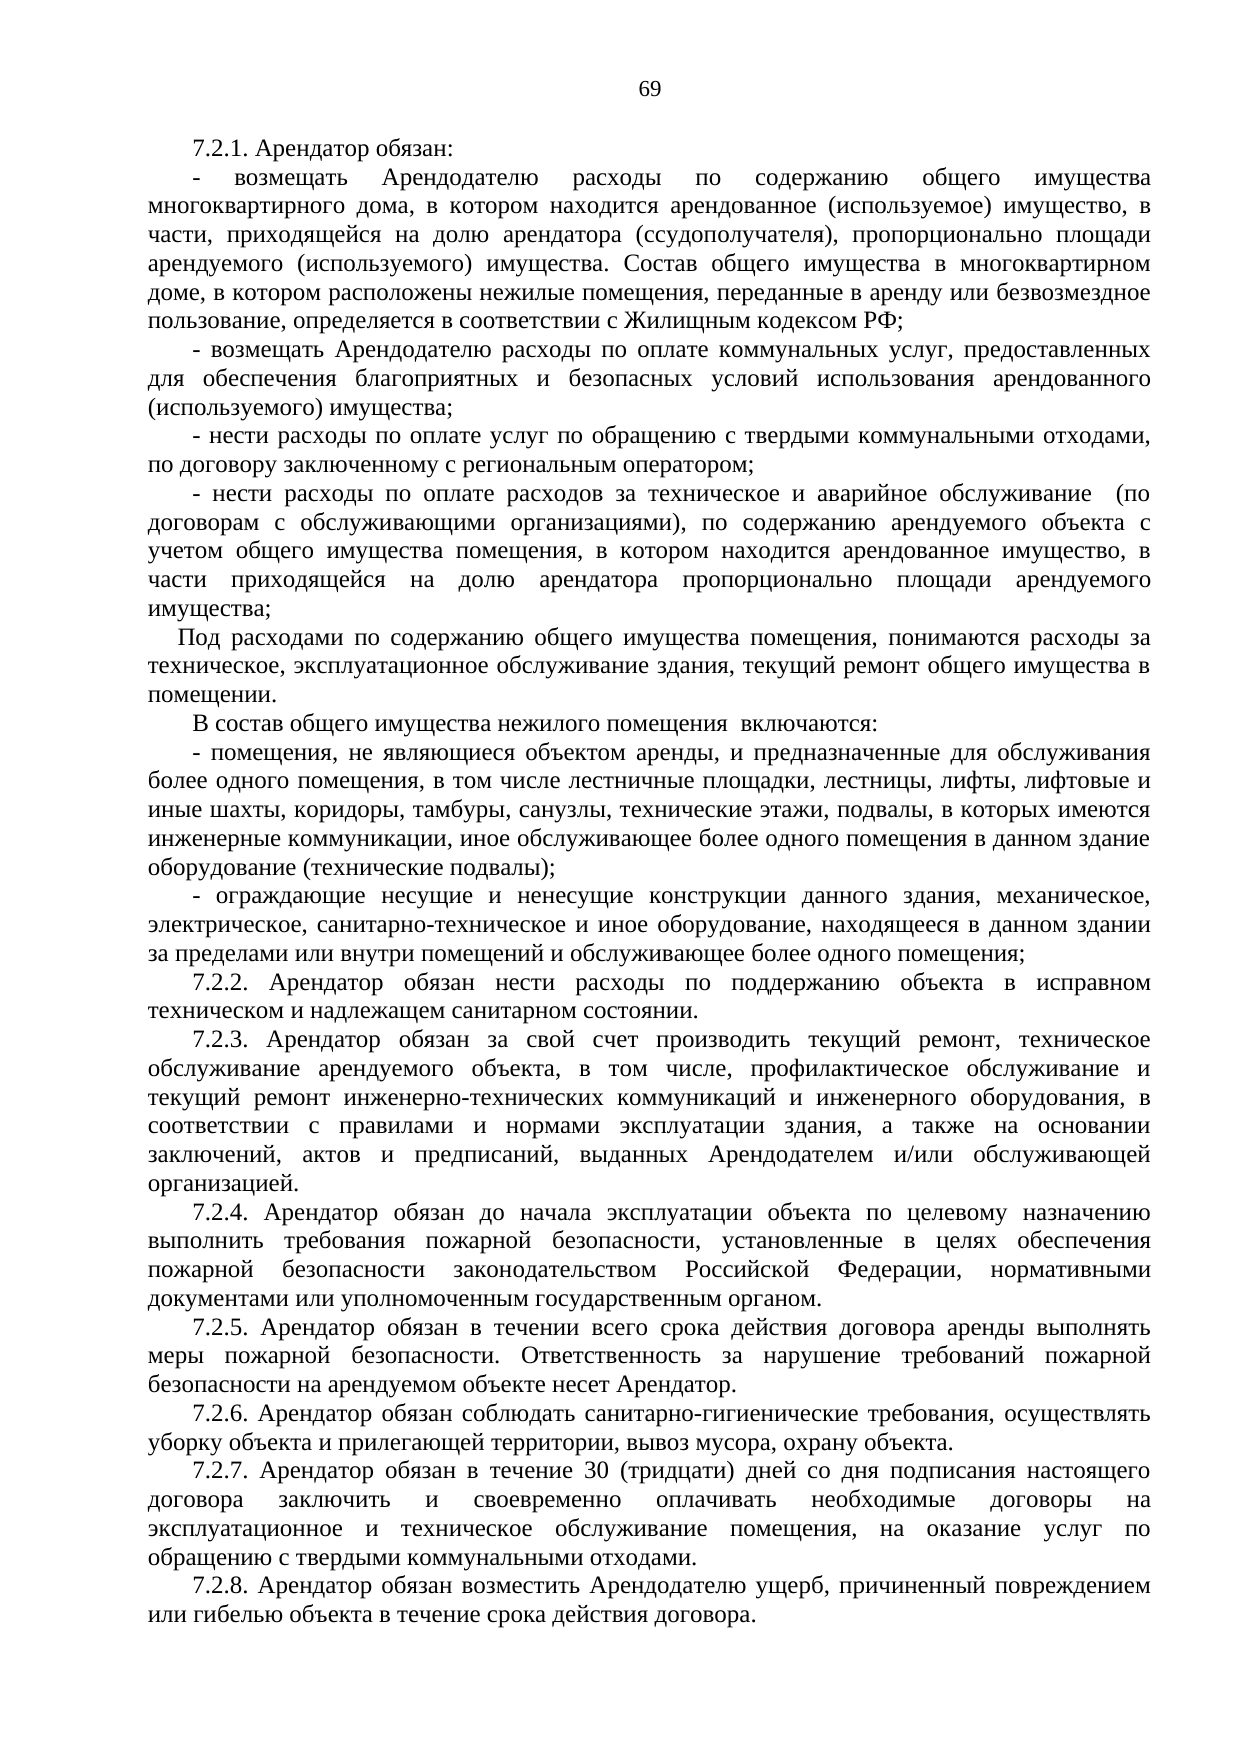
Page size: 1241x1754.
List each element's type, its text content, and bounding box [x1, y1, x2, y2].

text - помещения, не являющиеся объектом аренды, и предназначенные для обслуживания более одного помещения, в том числе лестничные площадки, лестницы, лифты, лифтовые и иные шахты, коридоры, тамбуры, санузлы, технические этажи, подвалы, в которых имеются инженерные коммуникации, иное обслуживающее более одного помещения в данном здание оборудование (технические подвалы); [148, 737, 1152, 880]
text 7.2.6. Арендатор обязан соблюдать санитарно-гигиенические требования, осуществлять уборку объекта и прилегающей территории, вывоз мусора, охрану объекта. [148, 1398, 1152, 1455]
text - нести расходы по оплате услуг по обращению с твердыми коммунальными отходами, по договору заключенному с региональным оператором; [148, 420, 1152, 478]
text - ограждающие несущие и ненесущие конструкции данного здания, механическое, электрическое, санитарно-техническое и иное оборудование, находящееся в данном здании за пределами или внутри помещений и обслуживающее более одного помещения; [148, 880, 1152, 967]
text - возмещать Арендодателю расходы по оплате коммунальных услуг, предоставленных для обеспечения благоприятных и безопасных условий использования арендованного (используемого) имущества; [148, 334, 1152, 420]
text 7.2.4. Арендатор обязан до начала эксплуатации объекта по целевому назначению выполнить требования пожарной безопасности, установленные в целях обеспечения пожарной безопасности законодательством Российской Федерации, нормативными документами или уполномоченным государственным органом. [148, 1197, 1152, 1312]
text - нести расходы по оплате расходов за техническое и аварийное обслуживание (по договорам с обслуживающими организациями), по содержанию арендуемого объекта с учетом общего имущества помещения, в котором находится арендованное имущество, в части приходящейся на долю арендатора пропорционально площади арендуемого имущества; [148, 478, 1152, 622]
text 7.2.7. Арендатор обязан в течение 30 (тридцати) дней со дня подписания настоящего договора заключить и своевременно оплачивать необходимые договоры на эксплуатационное и техническое обслуживание помещения, на оказание услуг по обращению с твердыми коммунальными отходами. [148, 1455, 1152, 1570]
text В состав общего имущества нежилого помещения включаются: [148, 708, 1152, 737]
text 7.2.2. Арендатор обязан нести расходы по поддержанию объекта в исправном техническом и надлежащем санитарном состоянии. [148, 967, 1152, 1024]
text 7.2.8. Арендатор обязан возместить Арендодателю ущерб, причиненный повреждением или гибелью объекта в течение срока действия договора. [148, 1570, 1152, 1628]
text 7.2.1. Арендатор обязан: [148, 133, 1152, 162]
text 7.2.5. Арендатор обязан в течении всего срока действия договора аренды выполнять меры пожарной безопасности. Ответственность за нарушение требований пожарной безопасности на арендуемом объекте несет Арендатор. [148, 1312, 1152, 1398]
text 7.2.3. Арендатор обязан за свой счет производить текущий ремонт, техническое обслуживание арендуемого объекта, в том числе, профилактическое обслуживание и текущий ремонт инженерно-технических коммуникаций и инженерного оборудования, в соответствии с правилами и нормами эксплуатации здания, а также на основании заключений, актов и предписаний, выданных Арендодателем и/или обслуживающей организацией. [148, 1024, 1152, 1197]
text - возмещать Арендодателю расходы по содержанию общего имущества многоквартирного дома, в котором находится арендованное (используемое) имущество, в части, приходящейся на долю арендатора (ссудополучателя), пропорционально площади арендуемого (используемого) имущества. Состав общего имущества в многоквартирном доме, в котором расположены нежилые помещения, переданные в аренду или безвозмездное пользование, определяется в соответствии с Жилищным кодексом РФ; [148, 162, 1152, 334]
text Под расходами по содержанию общего имущества помещения, понимаются расходы за техническое, эксплуатационное обслуживание здания, текущий ремонт общего имущества в помещении. [148, 622, 1152, 708]
